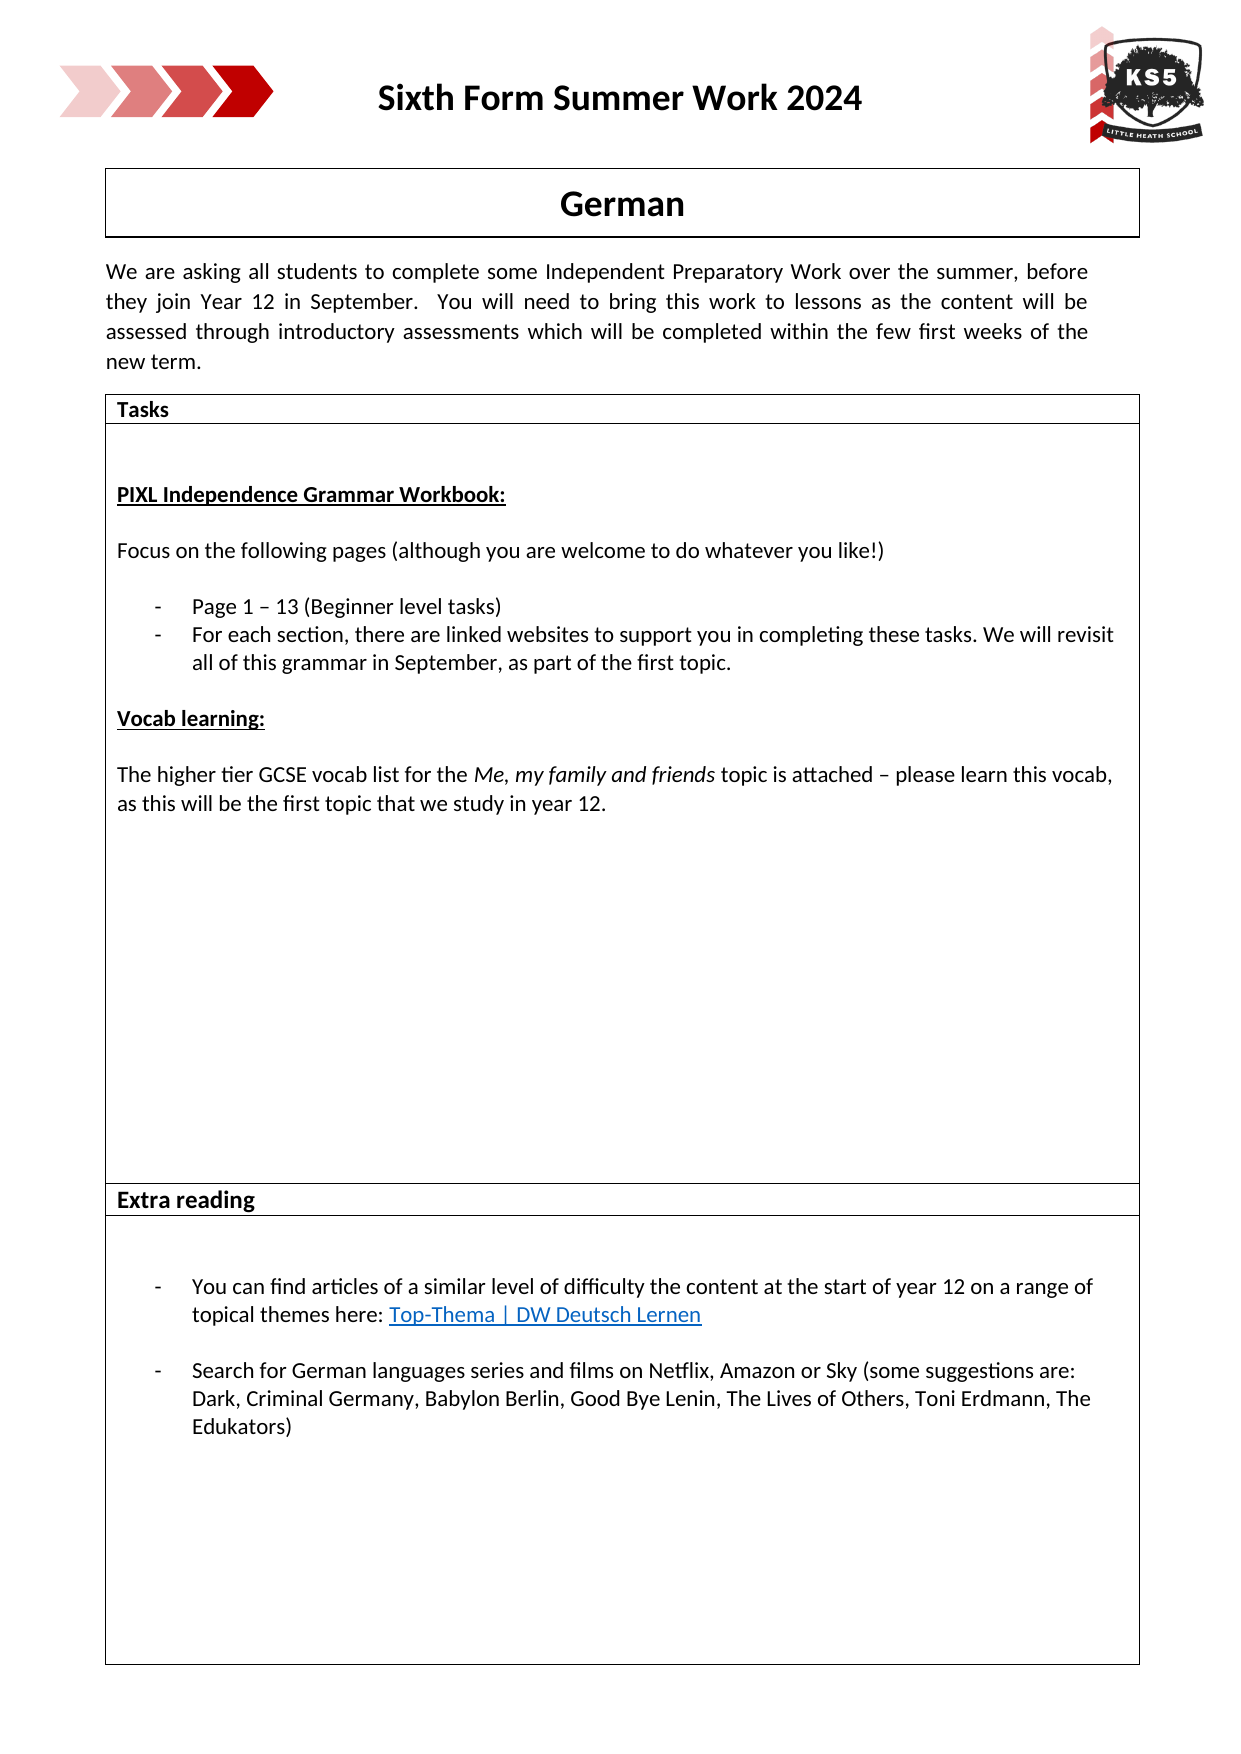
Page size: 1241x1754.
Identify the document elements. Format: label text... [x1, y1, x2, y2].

table_header Tasks [106, 395, 1139, 423]
text We are asking all students to complete some Independent Preparatory Work over the summer, before they join Year 12 in September. You will need to bring this work to lessons as the content will be assessed through introductory assessments which will be completed within the few first weeks of the new term. [106, 257, 1090, 375]
picture [1090, 26, 1205, 145]
table_cell Extra reading [106, 1184, 1139, 1215]
table_header German [106, 169, 1139, 236]
table_cell PIXL Independence Grammar Workbook: Focus on the following pages (although you are welcome to do whatever you like!) Page 1 – 13 (Beginner level tasks) For each section, there are linked websites to support you in completing these tasks. We will revisit all of this grammar in September, as part of the first topic. Vocab learning: The higher tier GCSE vocab list for the Me, my family and friends topic is attached – please learn this vocab, as this will be the first topic that we study in year 12. [106, 424, 1139, 1183]
table_cell You can find articles of a similar level of difficulty the content at the start of year 12 on a range of topical themes here: Top-Thema | DW Deutsch Lernen Search for German languages series and films on Netflix, Amazon or Sky (some suggestions are: Dark, Criminal Germany, Babylon Berlin, Good Bye Lenin, The Lives of Others, Toni Erdmann, The Edukators) [106, 1216, 1139, 1664]
